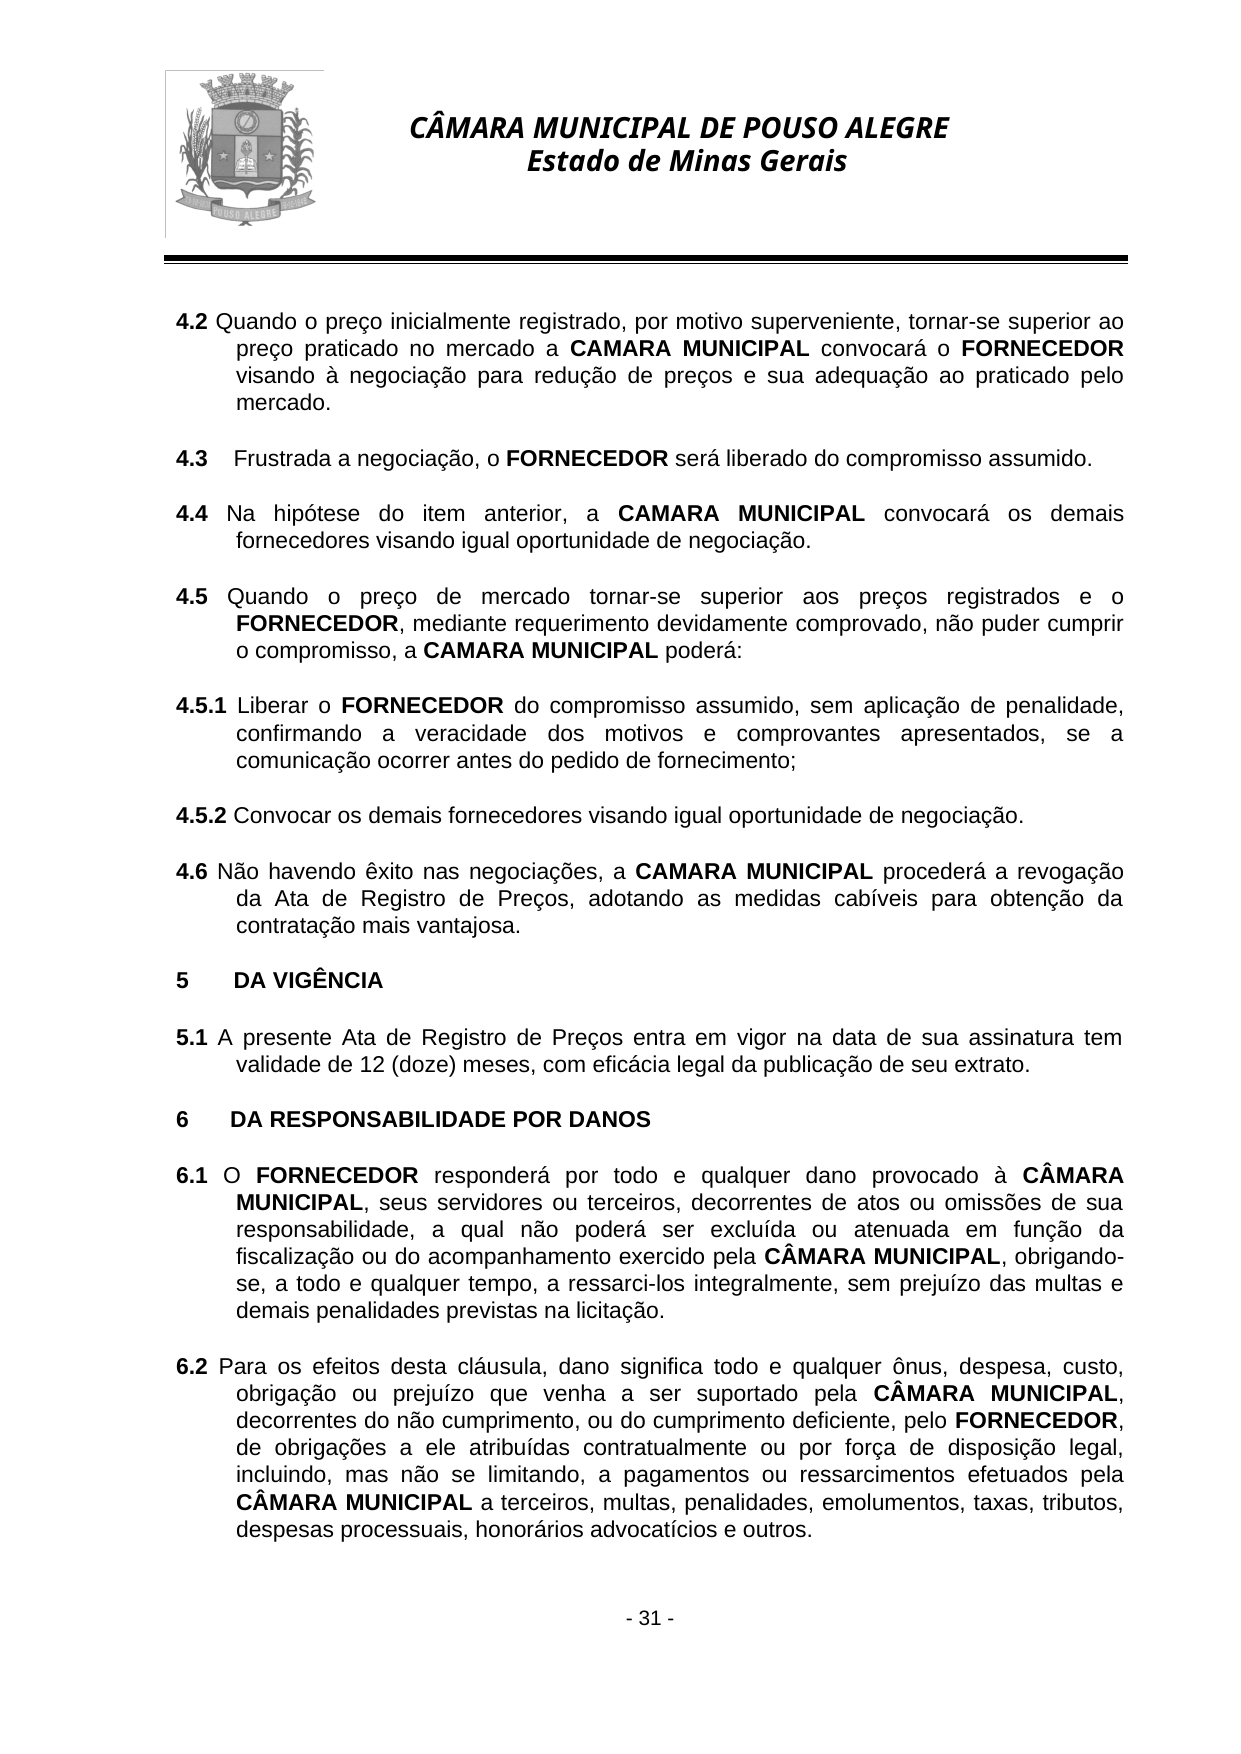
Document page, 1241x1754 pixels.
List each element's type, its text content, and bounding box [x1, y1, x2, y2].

text 5.1 A presente Ata de Registro de Preços entra em vigor na data de sua assinatura tem validade de 12 (doze) meses, com eficácia legal da publicação de seu extrato. [176, 1023, 1124, 1077]
text 6.1 O FORNECEDOR responderá por todo e qualquer dano provocado à CÂMARA MUNICIPAL, seus servidores ou terceiros, decorrentes de atos ou omissões de sua responsabilidade, a qual não poderá ser excluída ou atenuada em função da fiscalização ou do acompanhamento exercido pela CÂMARA MUNICIPAL, obrigando-se, a todo e qualquer tempo, a ressarci-los integralmente, sem prejuízo das multas e demais penalidades previstas na licitação. [176, 1162, 1124, 1324]
text 4.5.1 Liberar o FORNECEDOR do compromisso assumido, sem aplicação de penalidade, confirmando a veracidade dos motivos e comprovantes apresentados, se a comunicação ocorrer antes do pedido de fornecimento; [176, 692, 1124, 773]
text 4.3 Frustrada a negociação, o FORNECEDOR será liberado do compromisso assumido. [176, 445, 1200, 471]
subtitle 6 DA RESPONSABILIDADE POR DANOS [176, 1106, 1200, 1132]
text 4.5.2 Convocar os demais fornecedores visando igual oportunidade de negociação. [176, 802, 1124, 828]
text 4.2 Quando o preço inicialmente registrado, por motivo superveniente, tornar-se superior ao preço praticado no mercado a CAMARA MUNICIPAL convocará o FORNECEDOR visando à negociação para redução de preços e sua adequação ao praticado pelo mercado. [176, 308, 1124, 416]
text 6.2 Para os efeitos desta cláusula, dano significa todo e qualquer ônus, despesa, custo, obrigação ou prejuízo que venha a ser suportado pela CÂMARA MUNICIPAL, decorrentes do não cumprimento, ou do cumprimento deficiente, pelo FORNECEDOR, de obrigações a ele atribuídas contratualmente ou por força de disposição legal, incluindo, mas não se limitando, a pagamentos ou ressarcimentos efetuados pela CÂMARA MUNICIPAL a terceiros, multas, penalidades, emolumentos, taxas, tributos, despesas processuais, honorários advocatícios e outros. [176, 1353, 1124, 1542]
text 4.6 Não havendo êxito nas negociações, a CAMARA MUNICIPAL procederá a revogação da Ata de Registro de Preços, adotando as medidas cabíveis para obtenção da contratação mais vantajosa. [176, 858, 1124, 938]
text 4.5 Quando o preço de mercado tornar-se superior aos preços registrados e o FORNECEDOR, mediante requerimento devidamente comprovado, não puder cumprir o compromisso, a CAMARA MUNICIPAL poderá: [176, 583, 1124, 663]
text 4.4 Na hipótese do item anterior, a CAMARA MUNICIPAL convocará os demais fornecedores visando igual oportunidade de negociação. [176, 500, 1124, 554]
picture [165, 70, 324, 238]
subtitle 5 DA VIGÊNCIA [176, 967, 1200, 994]
